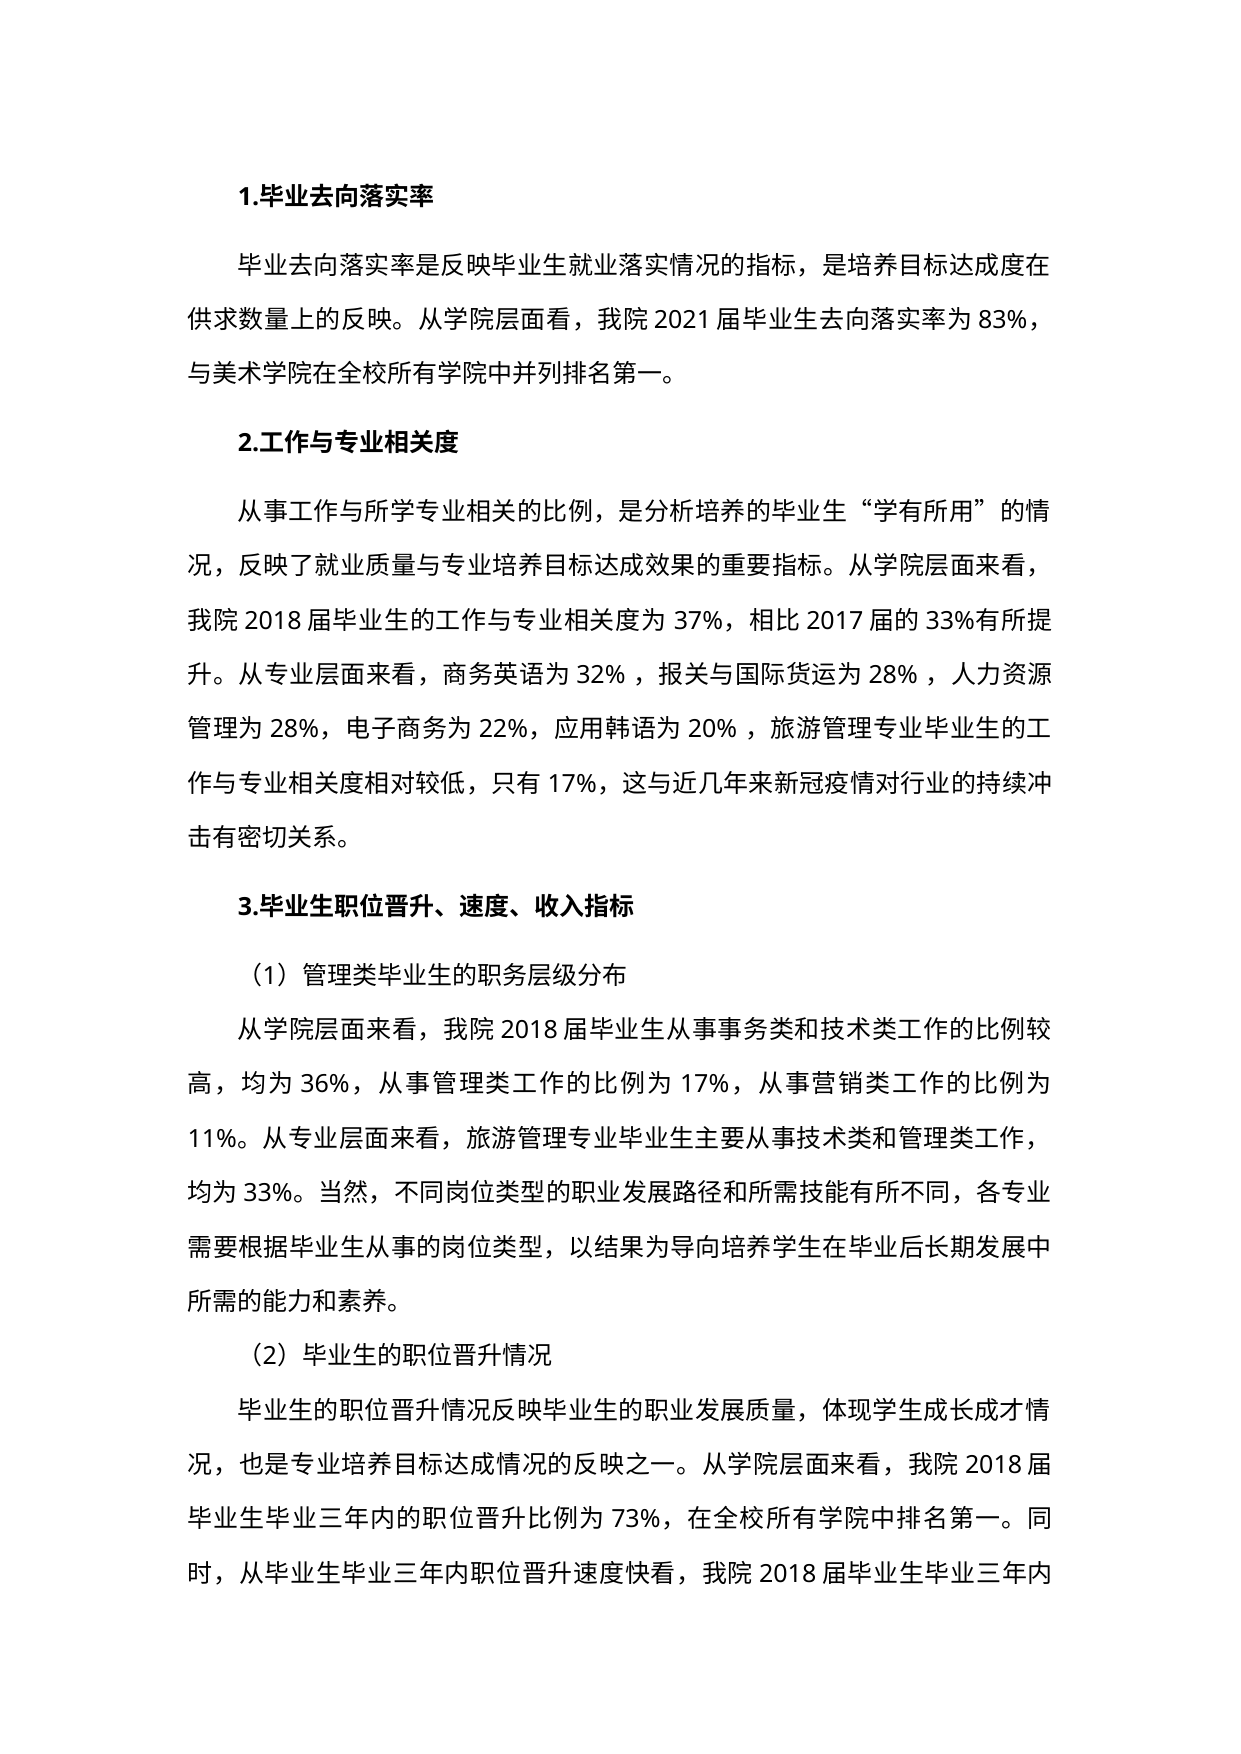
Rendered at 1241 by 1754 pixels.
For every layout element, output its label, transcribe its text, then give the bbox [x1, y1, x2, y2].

text 毕业去向落实率是反映毕业生就业落实情况的指标，是培养目标达成度在供求数量上的反映。从学院层面看，我院2021届毕业生去向落实率为83%，与美术学院在全校所有学院中并列排名第一。 [187, 245, 1053, 390]
text 1.毕业去向落实率 [187, 162, 1053, 227]
text （1）管理类毕业生的职务层级分布 [187, 955, 1053, 991]
text 从学院层面来看，我院2018届毕业生从事事务类和技术类工作的比例较高，均为36%，从事管理类工作的比例为17%，从事营销类工作的比例为11%。从专业层面来看，旅游管理专业毕业生主要从事技术类和管理类工作，均为33%。当然，不同岗位类型的职业发展路径和所需技能有所不同，各专业需要根据毕业生从事的岗位类型，以结果为导向培养学生在毕业后长期发展中所需的能力和素养。 [187, 1009, 1053, 1318]
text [187, 1390, 1053, 1589]
text 3.毕业生职位晋升、速度、收入指标 [187, 872, 1053, 937]
text （2）毕业生的职位晋升情况 [187, 1336, 1053, 1372]
text 从事工作与所学专业相关的比例，是分析培养的毕业生“学有所用”的情况，反映了就业质量与专业培养目标达成效果的重要指标。从学院层面来看，我院2018届毕业生的工作与专业相关度为37%，相比2017届的33%有所提升。从专业层面来看，商务英语为32% ，报关与国际货运为28% ，人力资源管理为28%，电子商务为22%，应用韩语为20% ，旅游管理专业毕业生的工作与专业相关度相对较低，只有17%，这与近几年来新冠疫情对行业的持续冲击有密切关系。 [187, 491, 1053, 854]
text 2.工作与专业相关度 [187, 408, 1053, 473]
